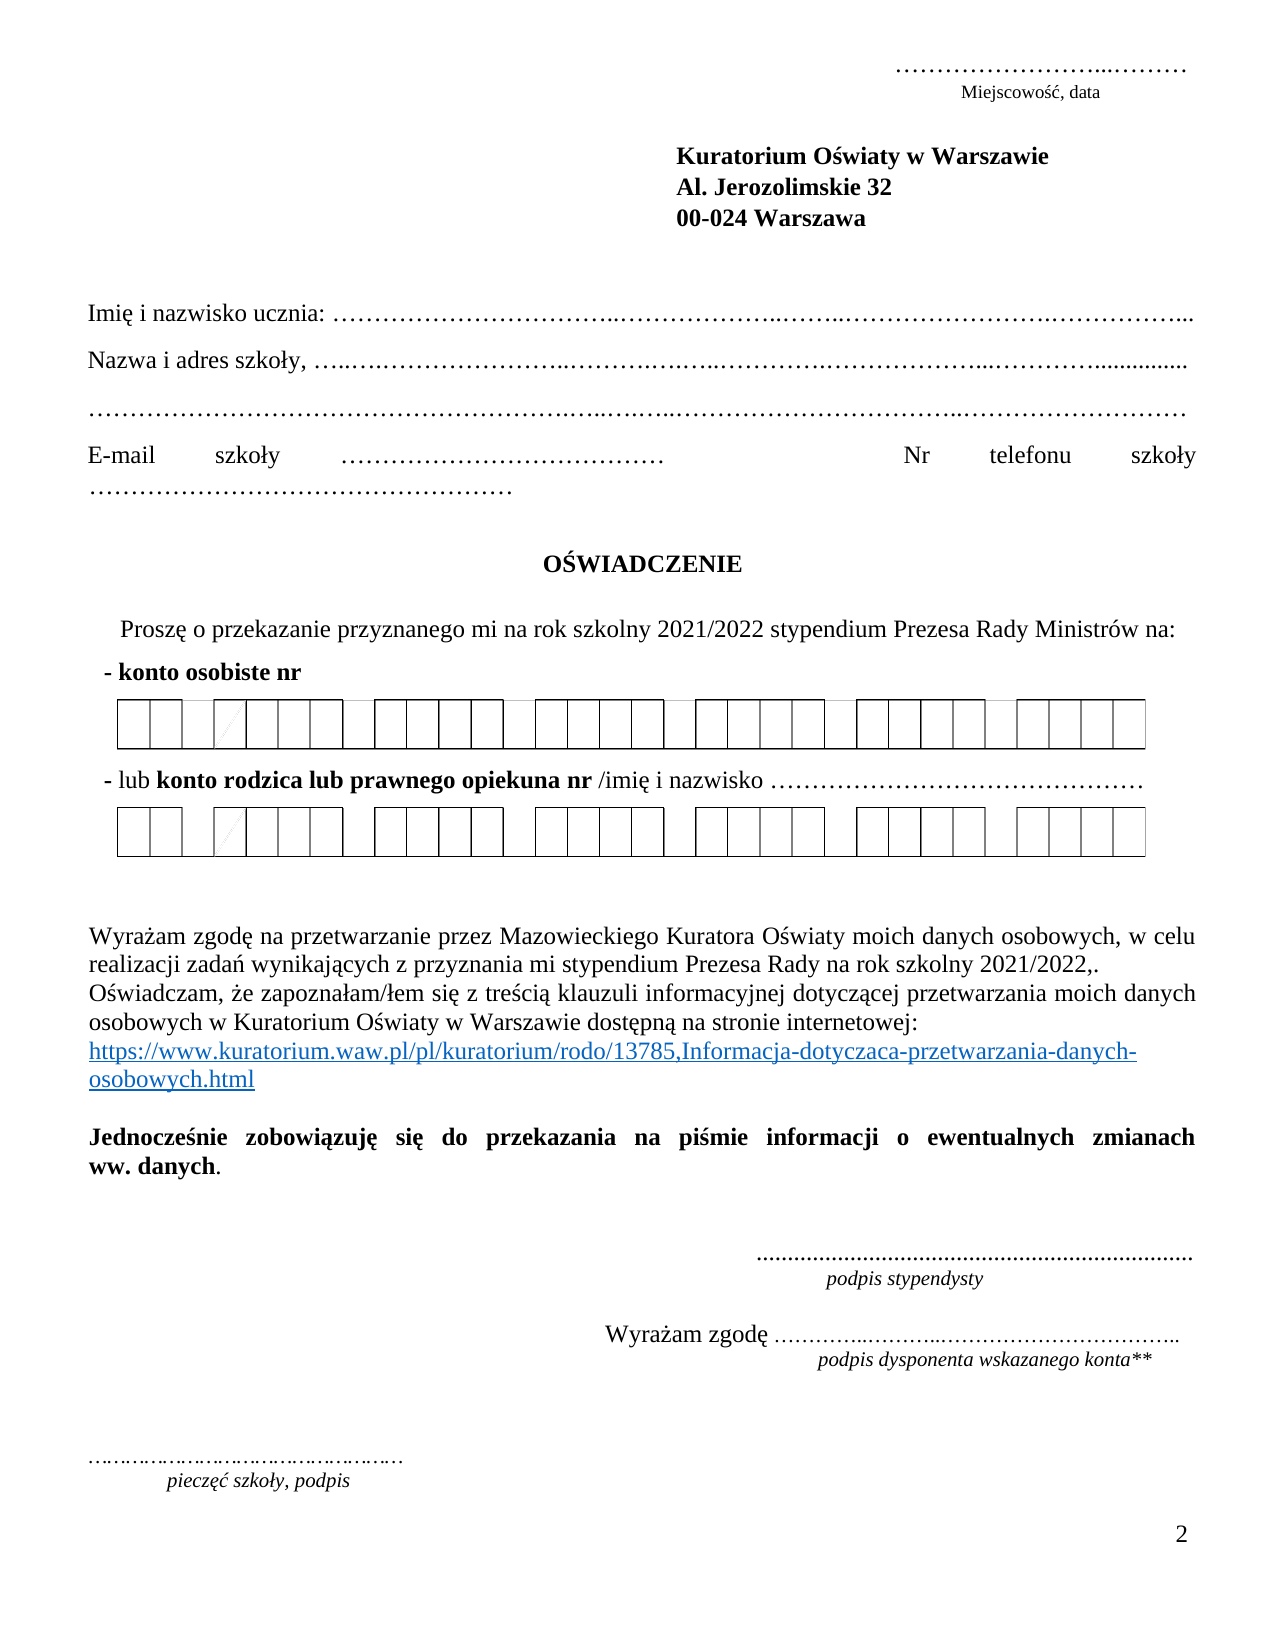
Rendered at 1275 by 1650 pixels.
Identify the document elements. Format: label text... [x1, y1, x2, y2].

text Imię i nazwisko ucznia: ……………………………..………………..……..…………………….……………... [87, 298, 1197, 327]
text podpis stypendysty [531, 1266, 1197, 1290]
text OŚWIADCZENIE [89, 549, 1197, 578]
text https://www.kuratorium.waw.pl/pl/kuratorium/rodo/13785,Informacja-dotyczaca-przetwarzania-danych-osobowych.html [89, 1036, 1197, 1093]
text 00-024 Warszawa [89, 203, 1109, 232]
text Miejscowość, data [89, 81, 1113, 102]
text Wyrażam zgodę …………..………..…………………………….. [89, 1319, 1197, 1347]
text …………………………………………… [89, 1444, 1197, 1468]
text Oświadczam, że zapoznałam/łem się z treścią klauzuli informacyjnej dotyczącej przetwarzania moich danych osobowych w Kuratorium Oświaty w Warszawie dostępną na stronie internetowej: [89, 978, 1197, 1036]
text Proszę o przekazanie przyznanego mi na rok szkolny 2021/2022 stypendium Prezesa Rady Ministrów na: [89, 614, 1197, 643]
picture [117, 794, 1146, 857]
list konto osobiste nr [103, 657, 1197, 685]
text ...................................................................... [89, 1237, 1197, 1266]
text Kuratorium Oświaty w Warszawie [89, 141, 1109, 170]
text Wyrażam zgodę na przetwarzanie przez Mazowieckiego Kuratora Oświaty moich danych osobowych, w celu realizacji zadań wynikających z przyznania mi stypendium Prezesa Rady na rok szkolny 2021/2022,. [89, 921, 1197, 978]
list lub konto rodzica lub prawnego opiekuna nr /imię i nazwisko ……………………………………… [103, 765, 1197, 794]
text Al. Jerozolimskie 32 [89, 172, 1109, 201]
text ……………………...……… [89, 49, 1188, 78]
text podpis dysponenta wskazanego konta** [89, 1347, 1197, 1371]
picture [117, 698, 1146, 765]
text E-mail szkoły ………………………………… Nr telefonu szkoły …………………………………………… [87, 440, 1197, 499]
text pieczęć szkoły, podpis [89, 1468, 1197, 1492]
text ………………………………………………….…..….…..……………………………..……………………… [87, 393, 1197, 422]
text Jednocześnie zobowiązuję się do przekazania na piśmie informacji o ewentualnych zmianach ww. danych. [89, 1122, 1197, 1179]
text Nazwa i adres szkoły, …..….…………………..……….….…..………….………………...…………............... [87, 346, 1197, 374]
